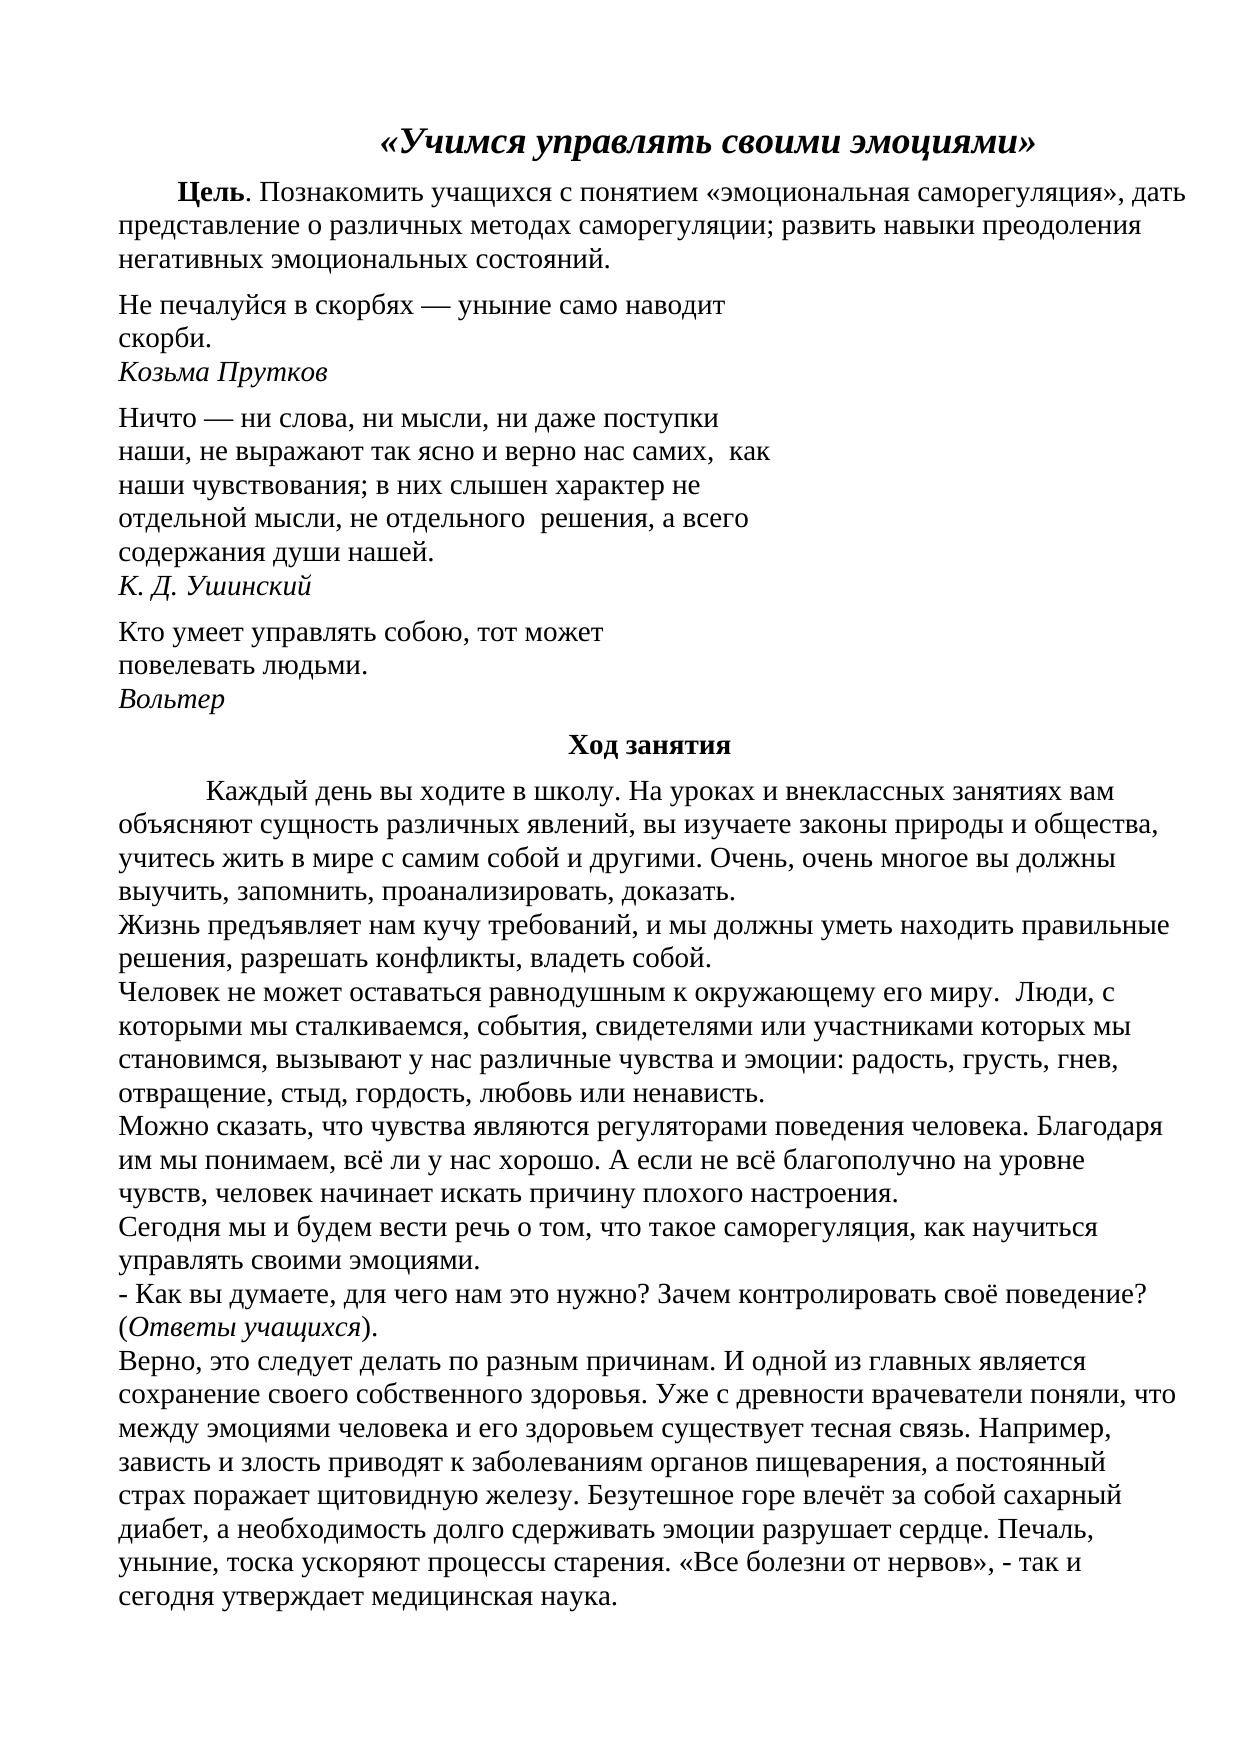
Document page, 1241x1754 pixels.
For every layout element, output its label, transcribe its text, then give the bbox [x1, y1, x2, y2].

text «Учимся управлять своими эмоциями» [177, 118, 1181, 161]
text Ход занятия [118, 727, 1181, 760]
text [118, 773, 1181, 1611]
text Не печалуйся в скорбях — уныние само наводит скорби. Козьма Прутков [118, 287, 1181, 387]
text Цель. Познакомить учащихся с понятием «эмоциональная саморегуляция», дать представление о различных методах саморегуляции; развить навыки преодоления негативных эмоциональных состояний. [118, 174, 1211, 274]
text Кто умеет управлять собою, тот может повелевать людьми. Вольтер [118, 614, 1181, 714]
text Ничто — ни слова, ни мысли, ни даже поступки наши, не выражают так ясно и верно нас самих, как наши чувствования; в них слышен характер не отдельной мысли, не отдельного решения, а всего содержания души нашей. К. Д. Ушинский [118, 400, 1181, 601]
